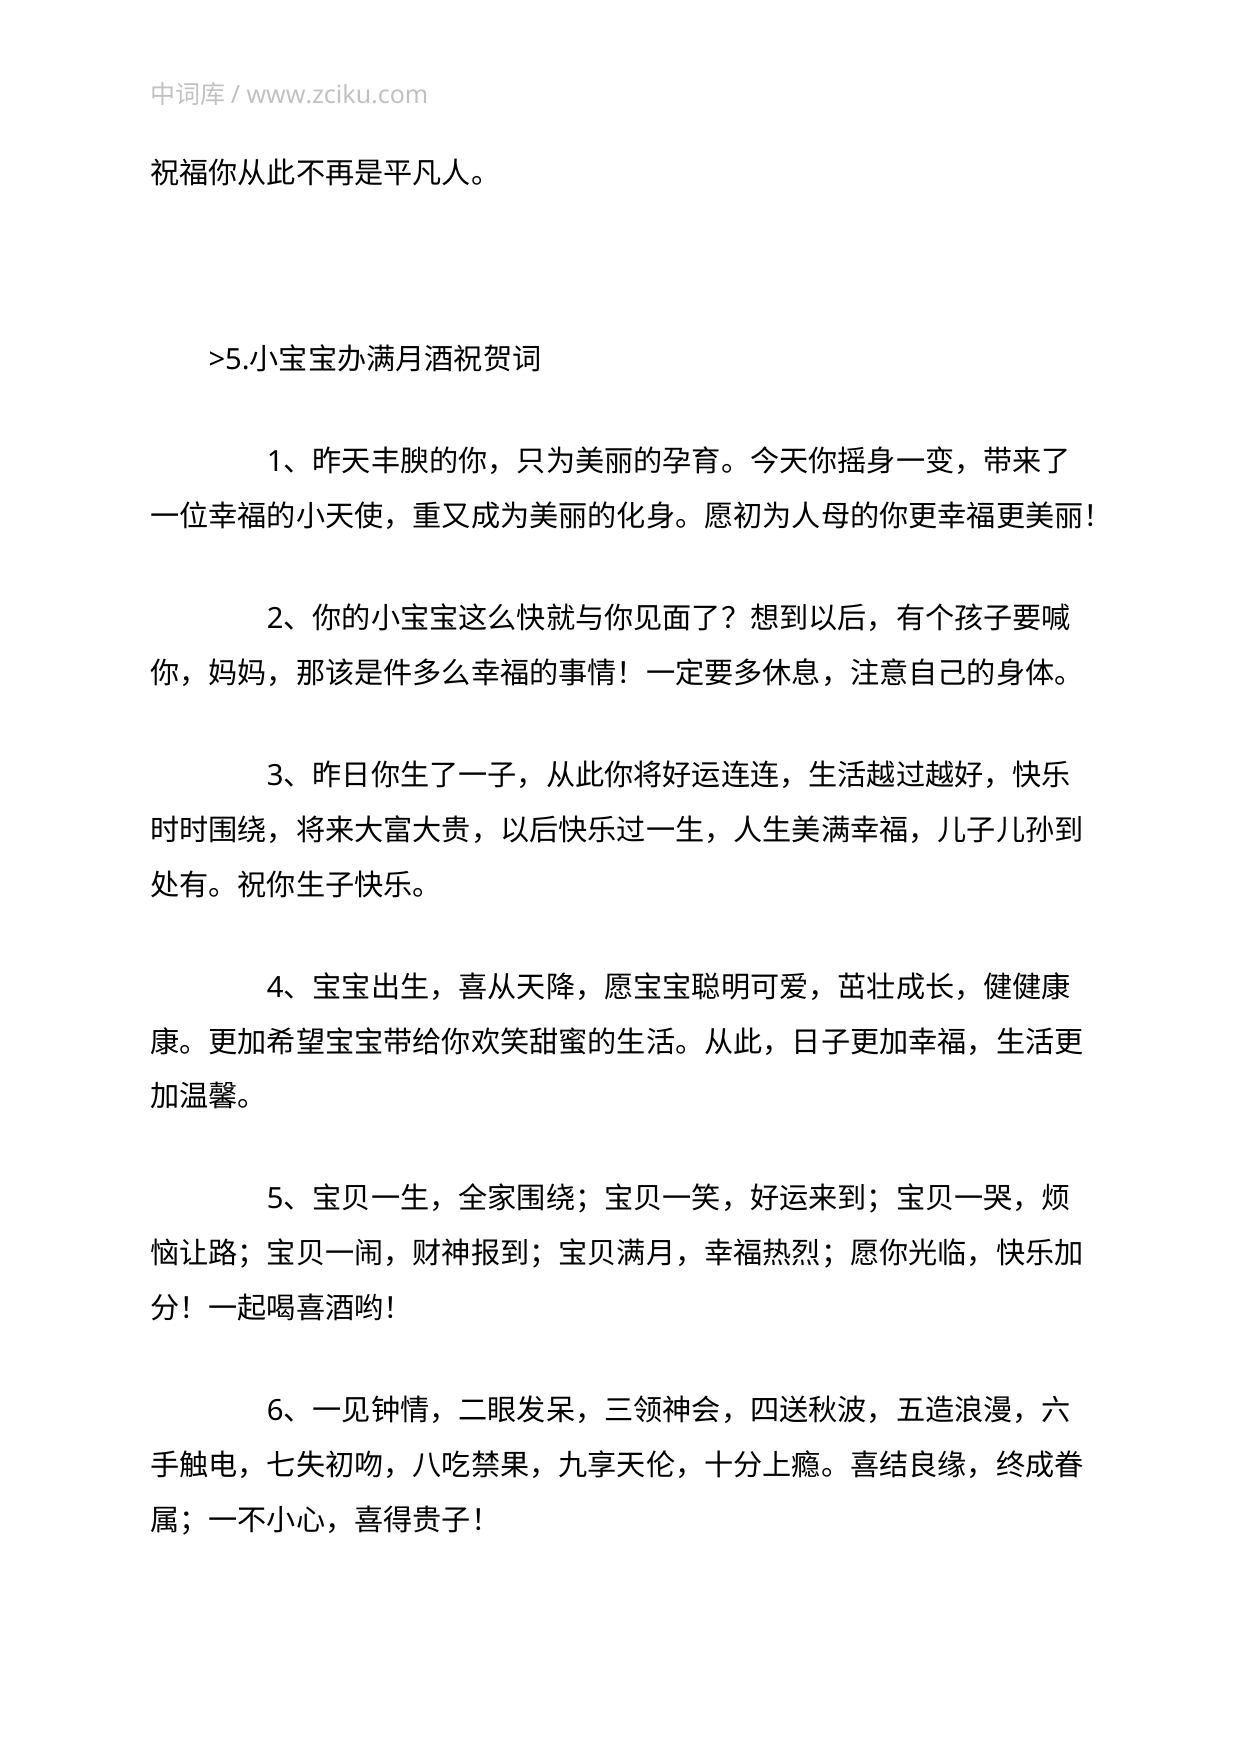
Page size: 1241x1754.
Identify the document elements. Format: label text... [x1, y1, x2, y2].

text >5.小宝宝办满月酒祝贺词 [150, 336, 1090, 378]
text 5、宝贝一生，全家围绕；宝贝一笑，好运来到；宝贝一哭，烦恼让路；宝贝一闹，财神报到；宝贝满月，幸福热烈；愿你光临，快乐加分！一起喝喜酒哟！ [150, 1175, 1090, 1327]
text 6、一见钟情，二眼发呆，三领神会，四送秋波，五造浪漫，六手触电，七失初吻，八吃禁果，九享天伦，十分上瘾。喜结良缘，终成眷属；一不小心，喜得贵子！ [150, 1386, 1090, 1539]
text 2、你的小宝宝这么快就与你见面了？想到以后，有个孩子要喊你，妈妈，那该是件多么幸福的事情！一定要多休息，注意自己的身体。 [150, 595, 1090, 692]
text 3、昨日你生了一子，从此你将好运连连，生活越过越好，快乐时时围绕，将来大富大贵，以后快乐过一生，人生美满幸福，儿子儿孙到处有。祝你生子快乐。 [150, 751, 1090, 904]
text 1、昨天丰腴的你，只为美丽的孕育。今天你摇身一变，带来了一位幸福的小天使，重又成为美丽的化身。愿初为人母的你更幸福更美丽！ [150, 438, 1090, 535]
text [150, 150, 1090, 192]
text 4、宝宝出生，喜从天降，愿宝宝聪明可爱，茁壮成长，健健康康。更加希望宝宝带给你欢笑甜蜜的生活。从此，日子更加幸福，生活更加温馨。 [150, 963, 1090, 1115]
